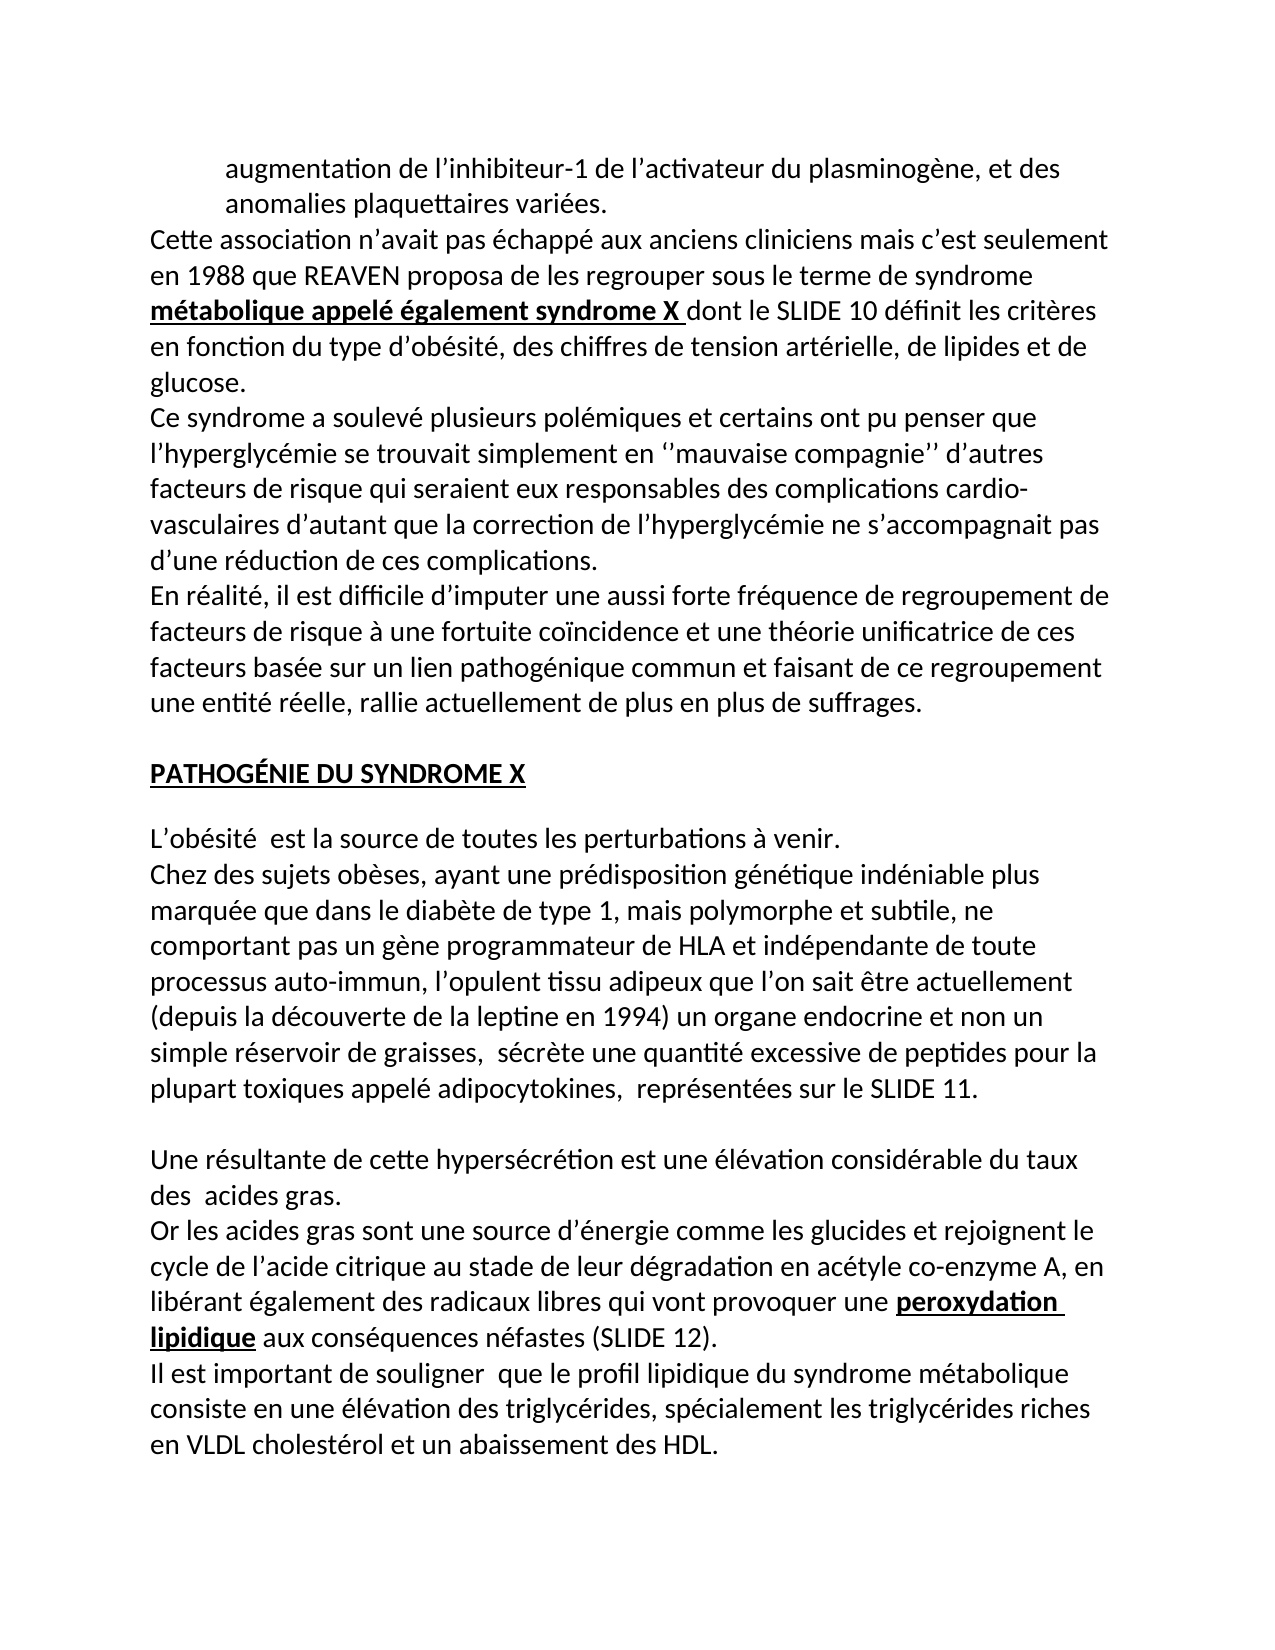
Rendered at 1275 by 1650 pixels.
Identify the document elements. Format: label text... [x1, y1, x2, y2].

text PATHOGÉNIE DU SYNDROME X [150, 756, 1125, 791]
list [187, 150, 1125, 221]
text L’obésité est la source de toutes les perturbations à venir. [150, 820, 1125, 856]
text Ce syndrome a soulevé plusieurs polémiques et certains ont pu penser que l’hyperglycémie se trouvait simplement en ‘’mauvaise compagnie’’ d’autres facteurs de risque qui seraient eux responsables des complications cardio-vasculaires d’autant que la correction de l’hyperglycémie ne s’accompagnait pas d’une réduction de ces complications. [150, 399, 1125, 577]
text Une résultante de cette hypersécrétion est une élévation considérable du taux des acides gras. [150, 1141, 1125, 1212]
text Il est important de souligner que le profil lipidique du syndrome métabolique consiste en une élévation des triglycérides, spécialement les triglycérides riches en VLDL cholestérol et un abaissement des HDL. [150, 1355, 1125, 1462]
text Cette association n’avait pas échappé aux anciens cliniciens mais c’est seulement en 1988 que REAVEN proposa de les regrouper sous le terme de syndrome métabolique appelé également syndrome X dont le SLIDE 10 définit les critères en fonction du type d’obésité, des chiffres de tension artérielle, de lipides et de glucose. [150, 221, 1125, 399]
text En réalité, il est difficile d’imputer une aussi forte fréquence de regroupement de facteurs de risque à une fortuite coïncidence et une théorie unificatrice de ces facteurs basée sur un lien pathogénique commun et faisant de ce regroupement une entité réelle, rallie actuellement de plus en plus de suffrages. [150, 577, 1125, 720]
text Or les acides gras sont une source d’énergie comme les glucides et rejoignent le cycle de l’acide citrique au stade de leur dégradation en acétyle co-enzyme A, en libérant également des radicaux libres qui vont provoquer une peroxydation lipidique aux conséquences néfastes (SLIDE 12). [150, 1212, 1125, 1355]
text Chez des sujets obèses, ayant une prédisposition génétique indéniable plus marquée que dans le diabète de type 1, mais polymorphe et subtile, ne comportant pas un gène programmateur de HLA et indépendante de toute processus auto-immun, l’opulent tissu adipeux que l’on sait être actuellement (depuis la découverte de la leptine en 1994) un organe endocrine et non un simple réservoir de graisses, sécrète une quantité excessive de peptides pour la plupart toxiques appelé adipocytokines, représentées sur le SLIDE 11. [150, 856, 1125, 1105]
